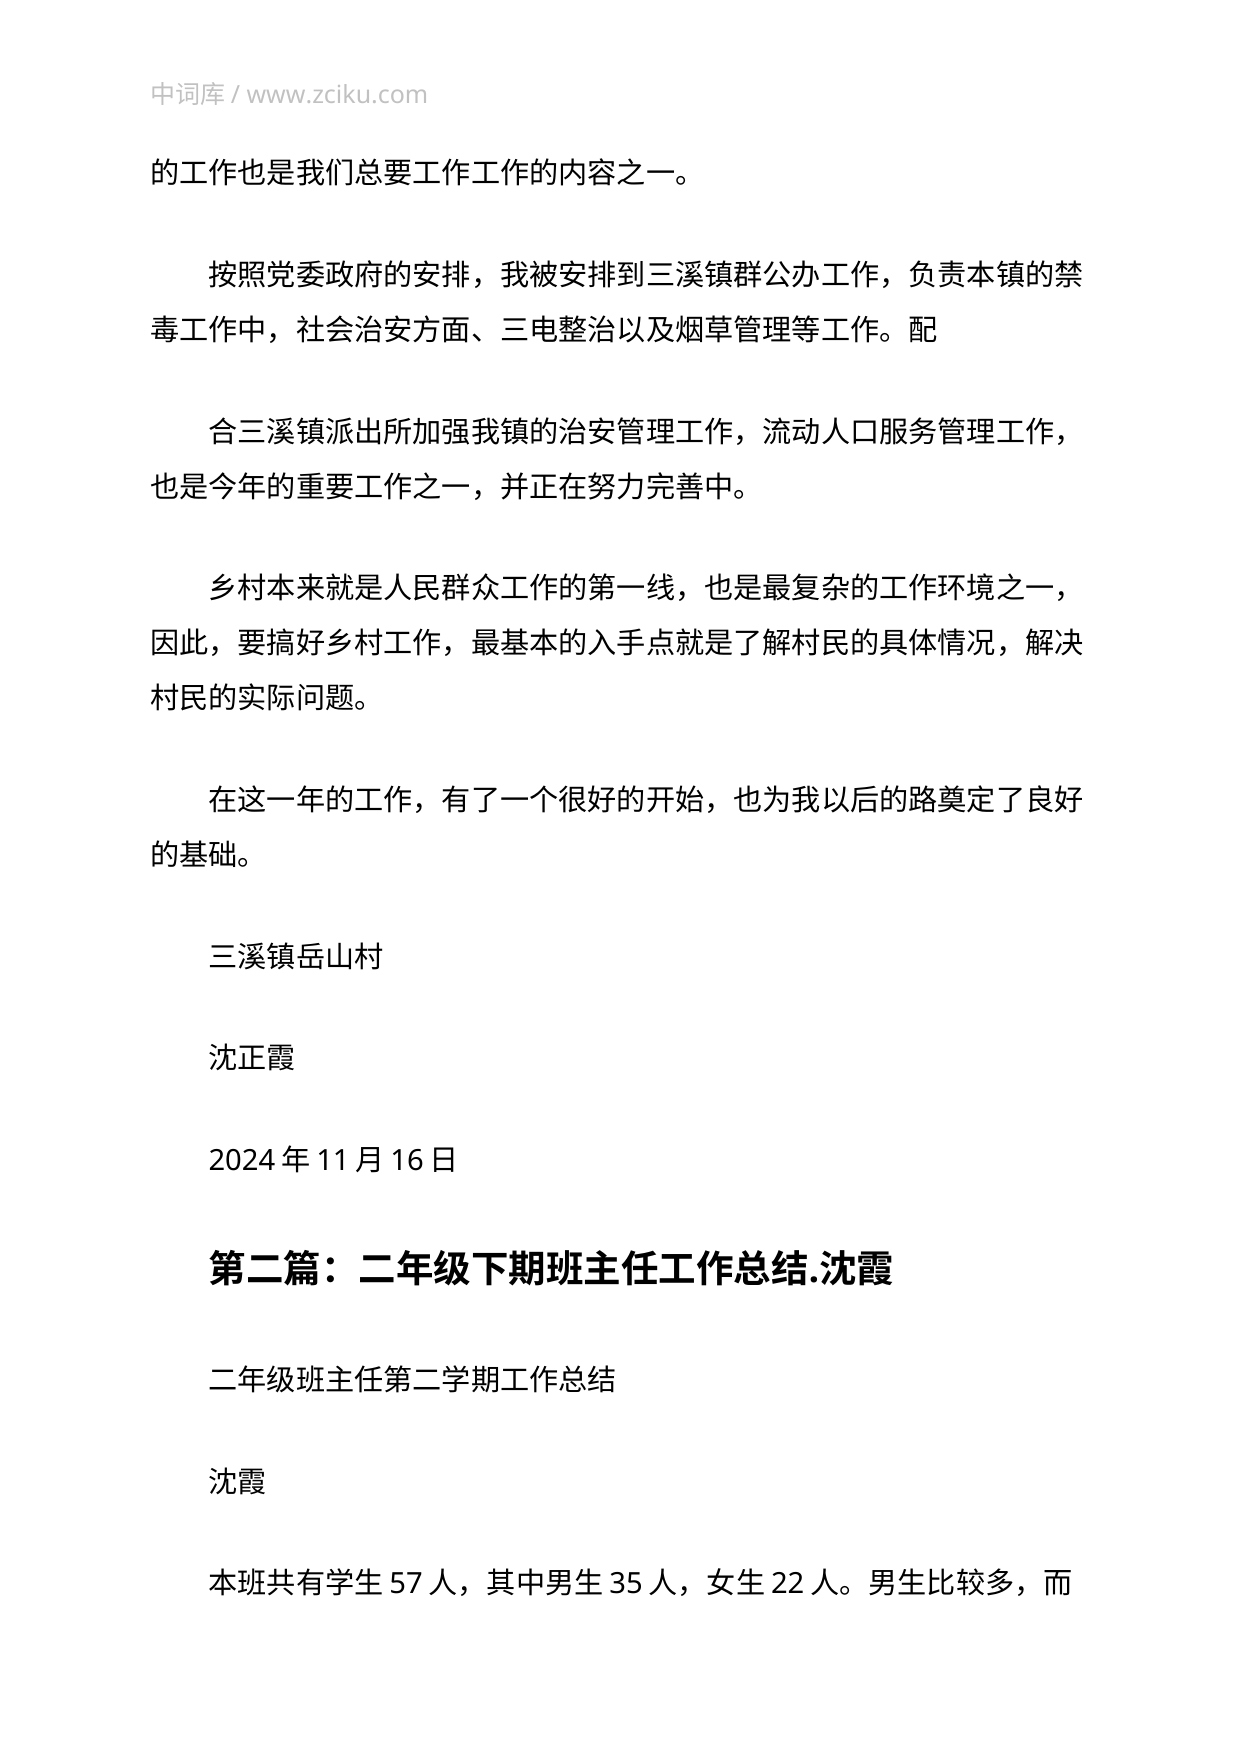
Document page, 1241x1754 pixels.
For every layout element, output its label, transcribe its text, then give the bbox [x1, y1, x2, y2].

text 2024年11月16日 [150, 1137, 1090, 1179]
text 二年级班主任第二学期工作总结 [150, 1356, 1090, 1399]
text 合三溪镇派出所加强我镇的治安管理工作，流动人口服务管理工作，也是今年的重要工作之一，并正在努力完善中。 [150, 408, 1090, 506]
text 在这一年的工作，有了一个很好的开始，也为我以后的路奠定了良好的基础。 [150, 777, 1090, 874]
text 按照党委政府的安排，我被安排到三溪镇群公办工作，负责本镇的禁毒工作中，社会治安方面、三电整治以及烟草管理等工作。配 [150, 252, 1090, 349]
text 沈霞 [150, 1458, 1090, 1501]
text 沈正霞 [150, 1035, 1090, 1077]
text 三溪镇岳山村 [150, 933, 1090, 976]
text 乡村本来就是人民群众工作的第一线，也是最复杂的工作环境之一，因此，要搞好乡村工作，最基本的入手点就是了解村民的具体情况，解决村民的实际问题。 [150, 565, 1090, 717]
text 第二篇：二年级下期班主任工作总结.沈霞 [150, 1239, 1090, 1293]
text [150, 150, 1090, 192]
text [150, 1560, 1090, 1602]
